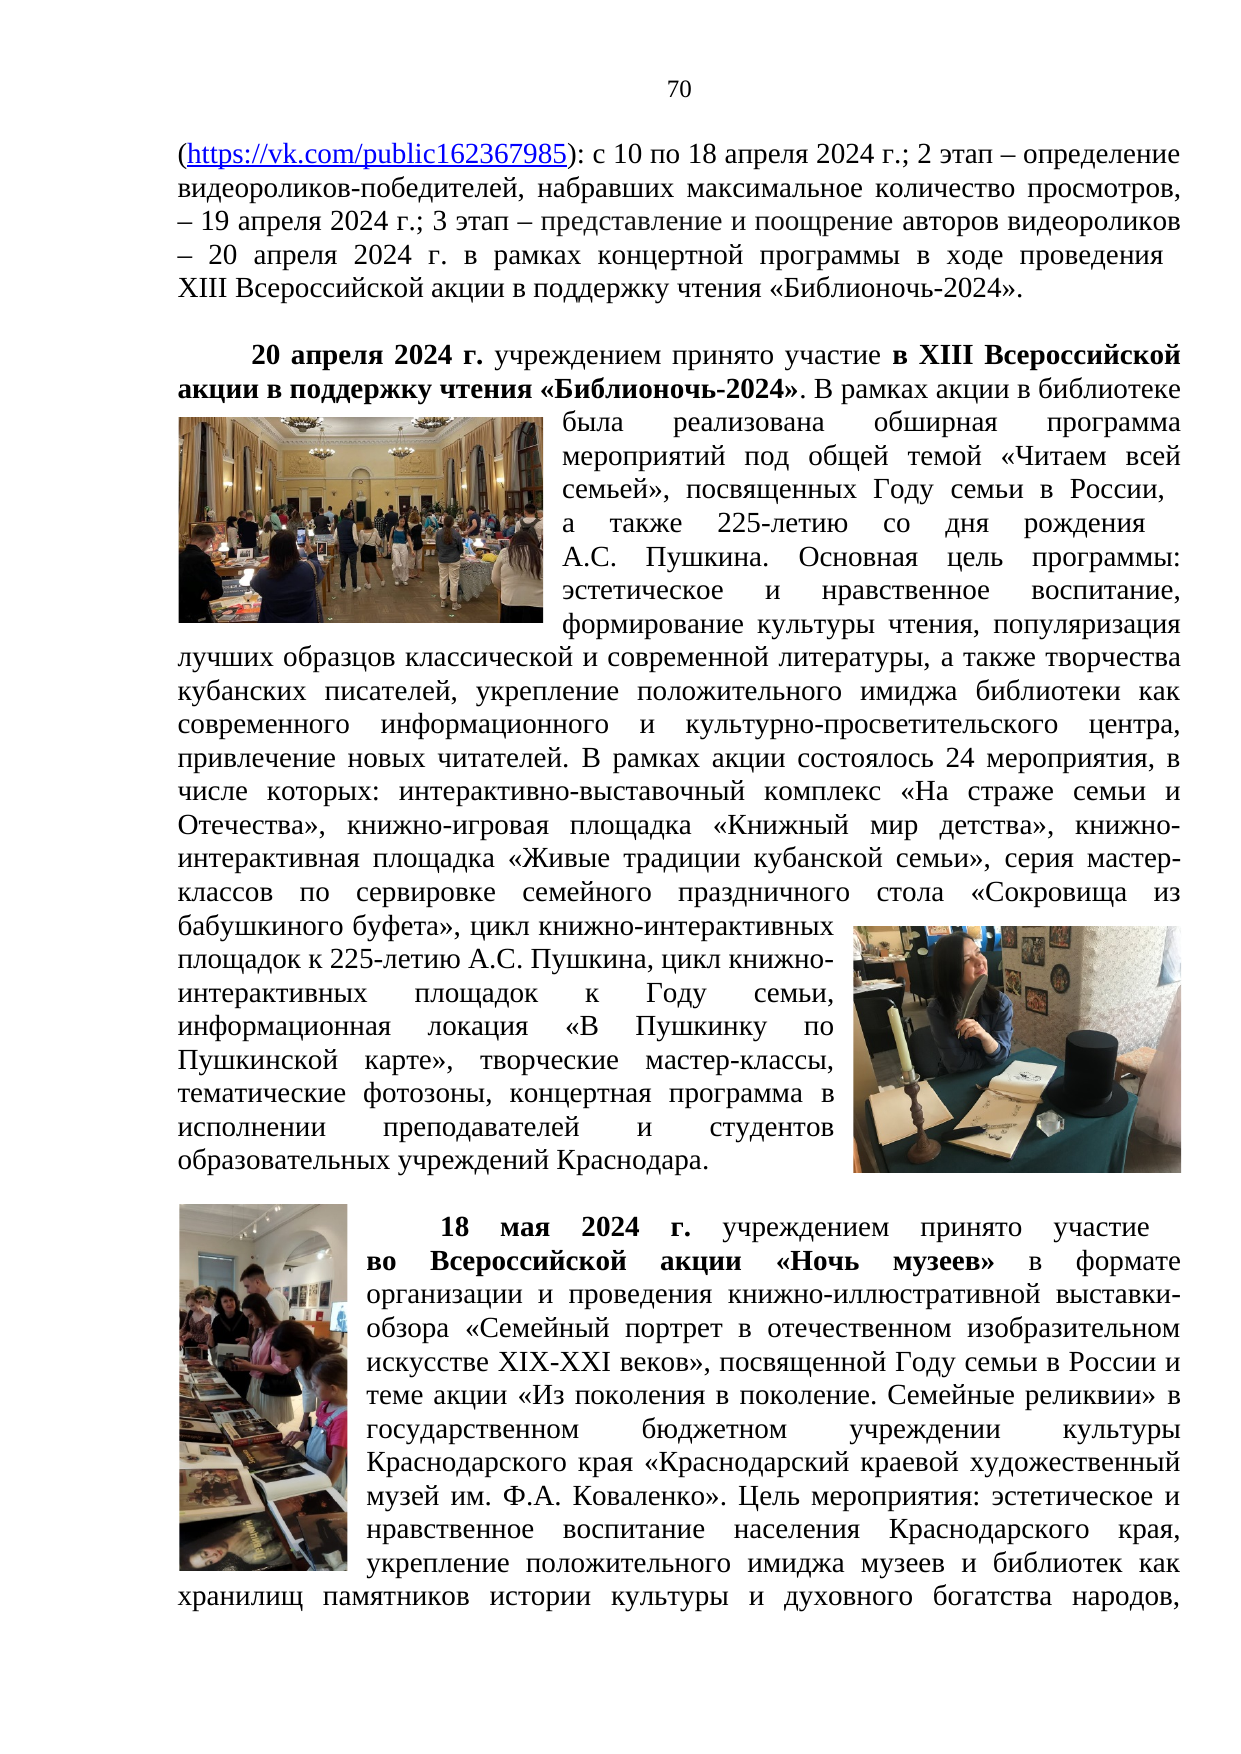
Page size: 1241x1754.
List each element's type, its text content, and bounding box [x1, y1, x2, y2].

picture [179, 1204, 348, 1571]
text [177, 1209, 1181, 1612]
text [177, 136, 1181, 304]
text 20 апреля 2024 г. учреждением принято участие в XIII Всероссийской акции в поддержку чтения «Библионочь-2024». В рамках акции в библиотеке была реализована обширная программа мероприятий под общей темой «Читаем всей семьей», посвященных Году семьи в России, а также 225-летию со дня рождения А.С. Пушкина. Основная цель программы: эстетическое и нравственное воспитание, формирование культуры чтения, популяризация лучших образцов классической и современной литературы, а также творчества кубанских писателей, укрепление положительного имиджа библиотеки как современного информационного и культурно-просветительского центра, привлечение новых читателей. В рамках акции состоялось 24 мероприятия, в числе которых: интерактивно-выставочный комплекс «На страже семьи и Отечества», книжно-игровая площадка «Книжный мир детства», книжно-интерактивная площадка «Живые традиции кубанской семьи», серия мастер-классов по сервировке семейного праздничного стола «Сокровища из бабушкиного буфета», цикл книжно-интерактивных площадок к 225-летию А.С. Пушкина, цикл книжно-интерактивных площадок к Году семьи, информационная локация «В Пушкинку по Пушкинской карте», творческие мастер-классы, тематические фотозоны, концертная программа в исполнении преподавателей и студентов образовательных учреждений Краснодара. [177, 337, 1181, 874]
picture [178, 417, 544, 623]
picture [853, 926, 1182, 1173]
